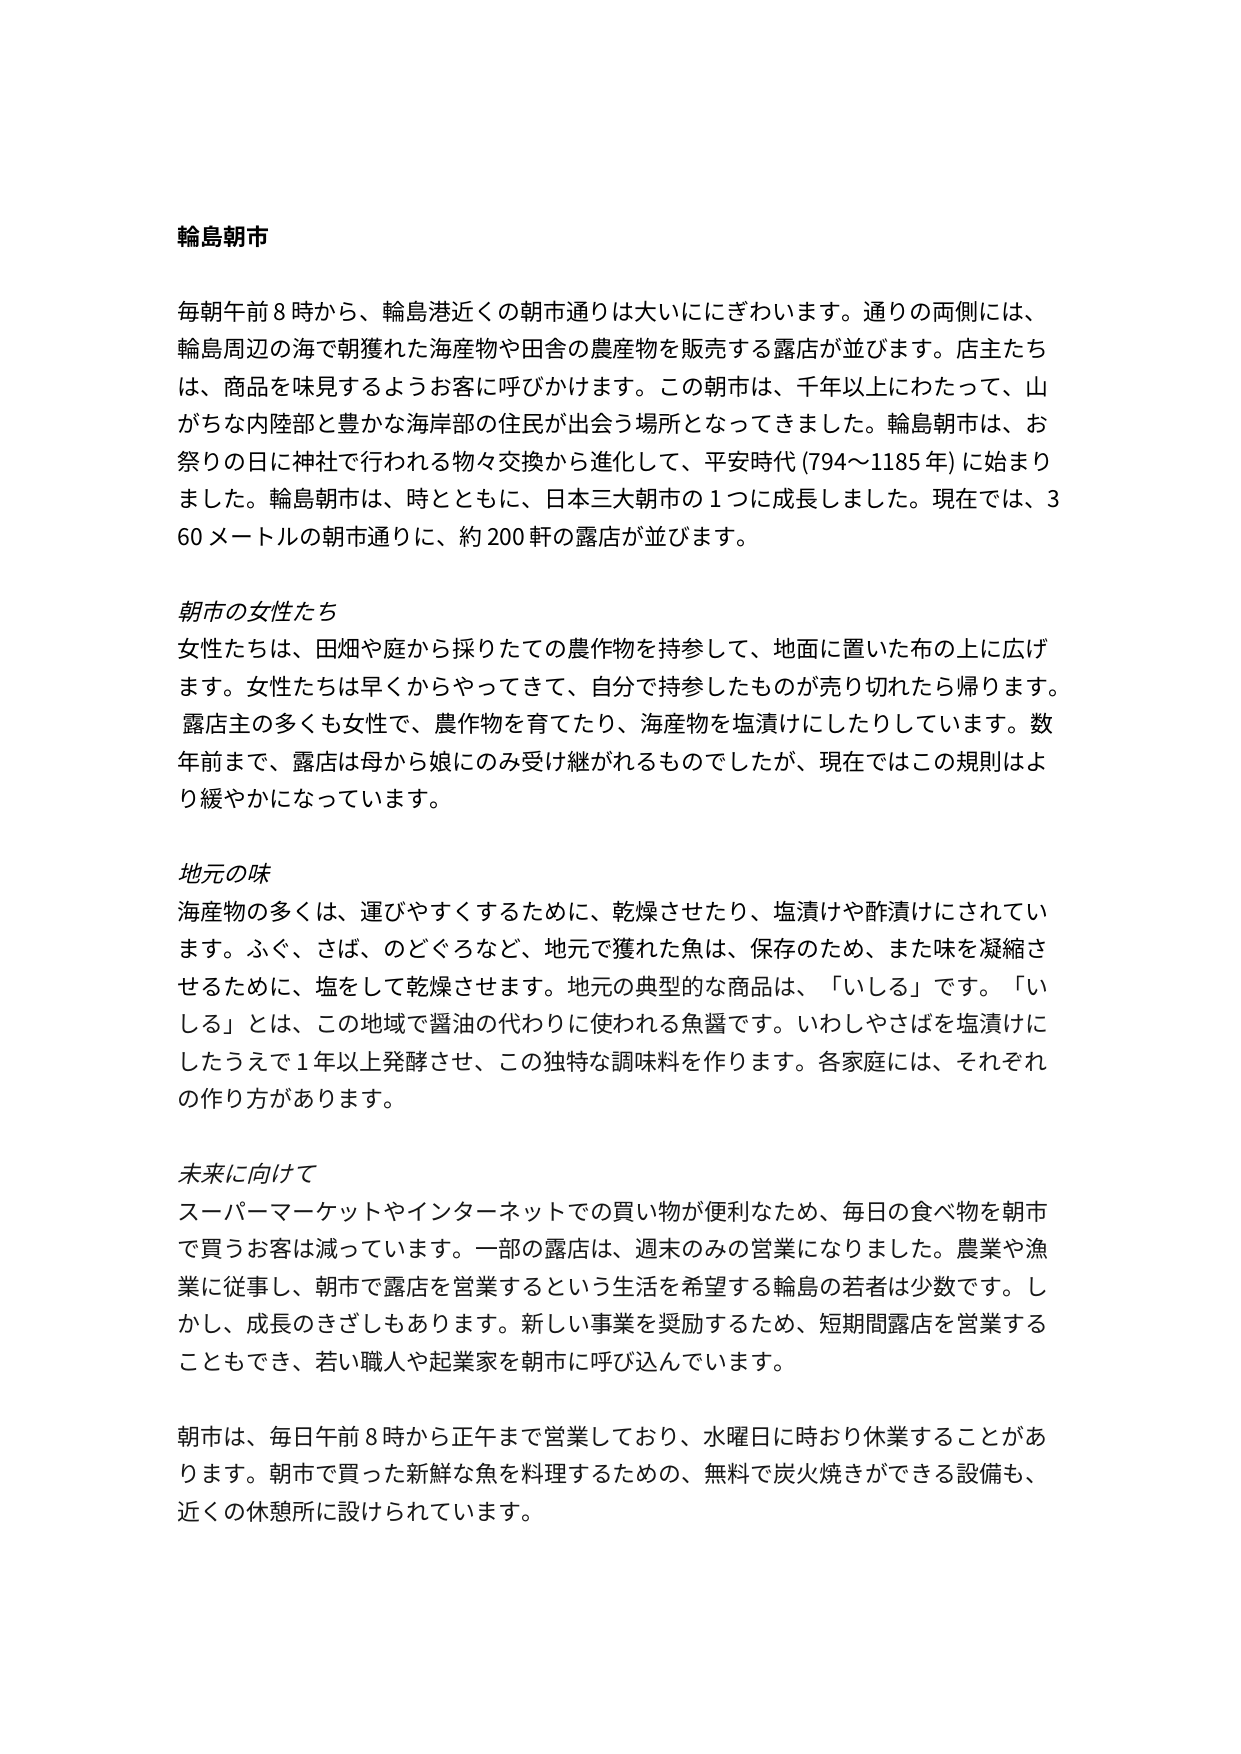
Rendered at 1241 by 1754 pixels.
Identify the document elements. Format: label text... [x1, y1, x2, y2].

text 未来に向けて [177, 1154, 1063, 1192]
text 毎朝午前8時から、輪島港近くの朝市通りは大いににぎわいます。通りの両側には、輪島周辺の海で朝獲れた海産物や田舎の農産物を販売する露店が並びます。店主たちは、商品を味見するようお客に呼びかけます。この朝市は、千年以上にわたって、山がちな内陸部と豊かな海岸部の住民が出会う場所となってきました。輪島朝市は、お祭りの日に神社で行われる物々交換から進化して、平安時代 (794～1185年) に始まりました。輪島朝市は、時とともに、日本三大朝市の1つに成長しました。現在では、360メートルの朝市通りに、約200軒の露店が並びます。 [177, 292, 1063, 554]
text 女性たちは、田畑や庭から採りたての農作物を持参して、地面に置いた布の上に広げます。女性たちは早くからやってきて、自分で持参したものが売り切れたら帰ります。 露店主の多くも女性で、農作物を育てたり、海産物を塩漬けにしたりしています。数年前まで、露店は母から娘にのみ受け継がれるものでしたが、現在ではこの規則はより緩やかになっています。 [177, 629, 1063, 817]
text スーパーマーケットやインターネットでの買い物が便利なため、毎日の食べ物を朝市で買うお客は減っています。一部の露店は、週末のみの営業になりました。農業や漁業に従事し、朝市で露店を営業するという生活を希望する輪島の若者は少数です。しかし、成長のきざしもあります。新しい事業を奨励するため、短期間露店を営業することもでき、若い職人や起業家を朝市に呼び込んでいます。 [177, 1192, 1063, 1379]
text 海産物の多くは、運びやすくするために、乾燥させたり、塩漬けや酢漬けにされています。ふぐ、さば、のどぐろなど、地元で獲れた魚は、保存のため、また味を凝縮させるために、塩をして乾燥させます。地元の典型的な商品は、「いしる」です。「いしる」とは、この地域で醤油の代わりに使われる魚醤です。いわしやさばを塩漬けにしたうえで1年以上発酵させ、この独特な調味料を作ります。各家庭には、それぞれの作り方があります。 [177, 892, 1063, 1117]
text 地元の味 [177, 854, 1063, 892]
text 朝市は、毎日午前8時から正午まで営業しており、水曜日に時おり休業することがあります。朝市で買った新鮮な魚を料理するための、無料で炭火焼きができる設備も、近くの休憩所に設けられています。 [177, 1417, 1063, 1529]
text 朝市の女性たち [177, 592, 1063, 629]
text 輪島朝市 [177, 217, 1063, 254]
